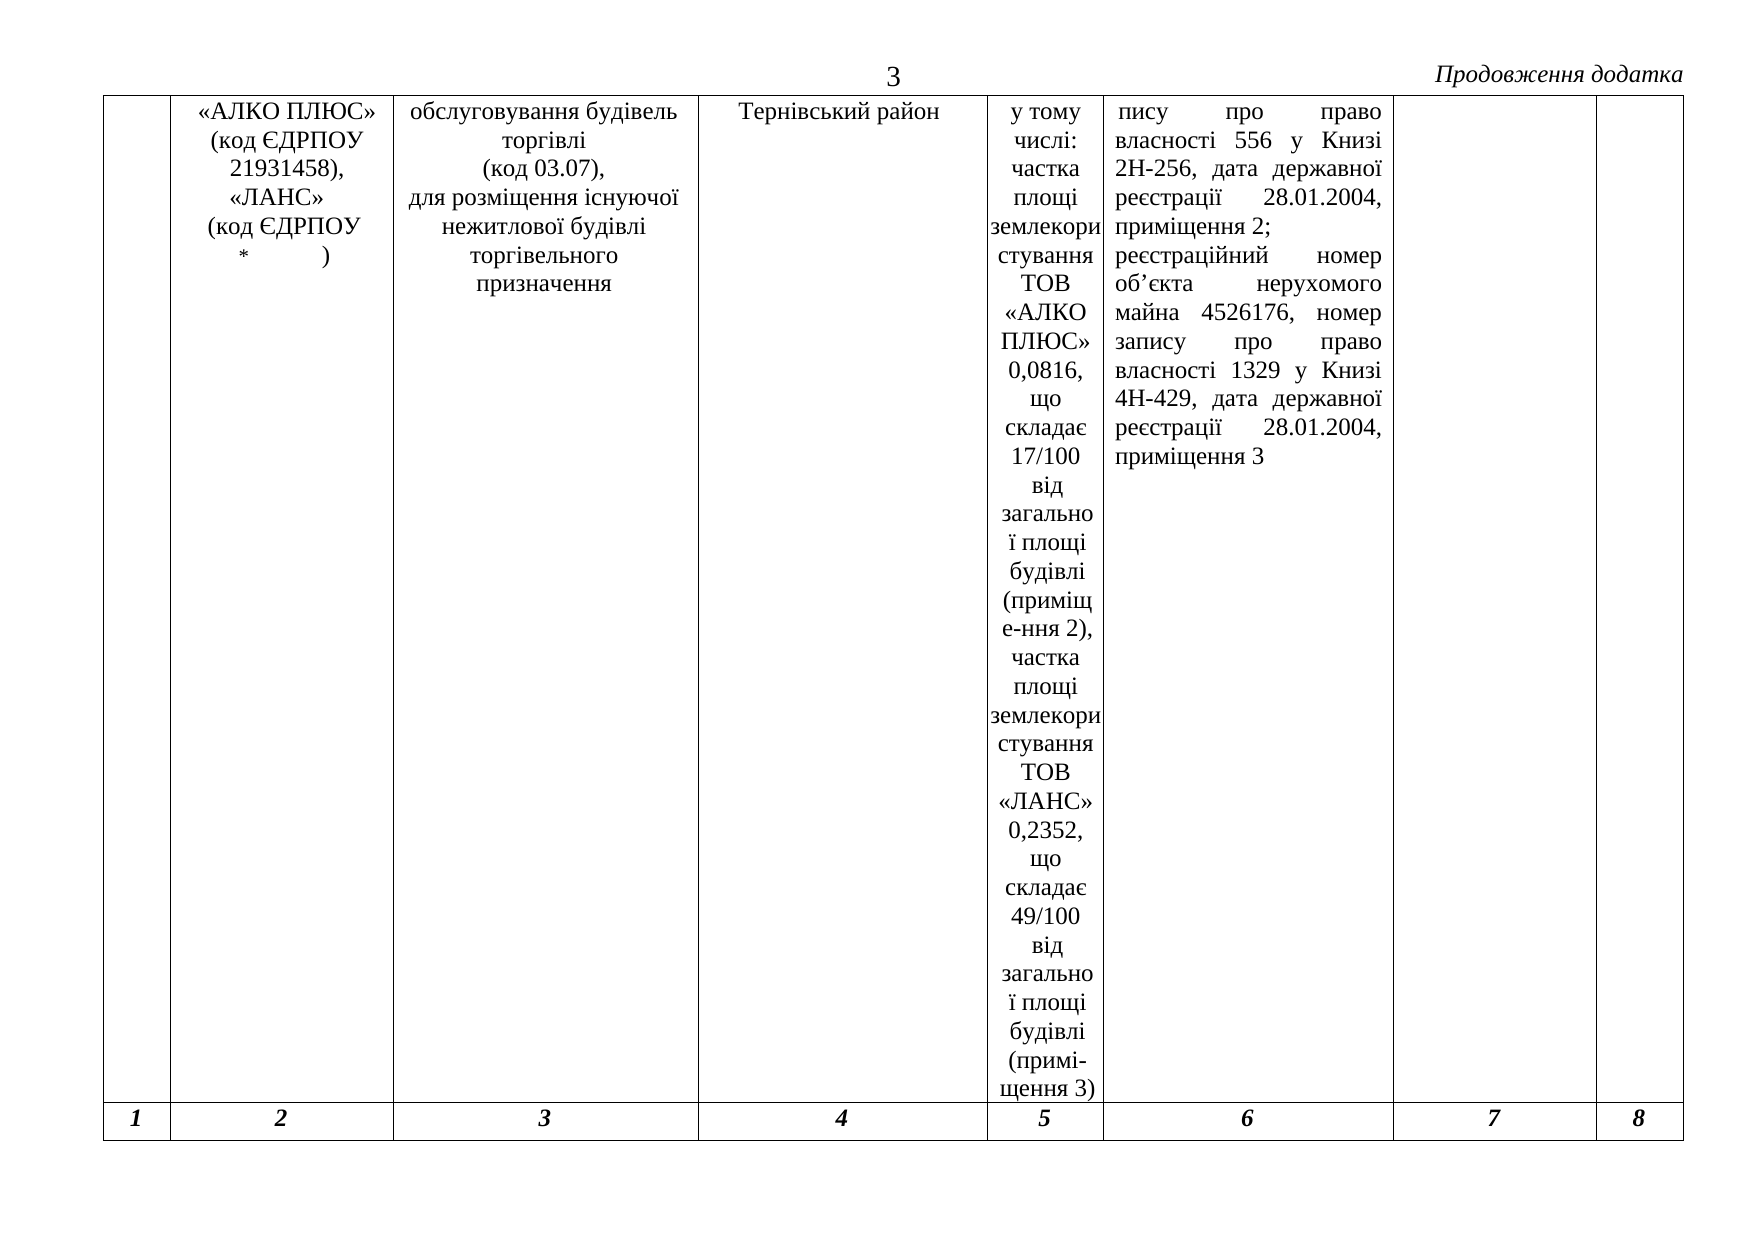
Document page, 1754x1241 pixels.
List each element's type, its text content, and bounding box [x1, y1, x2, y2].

table_cell 1 [104, 1103, 170, 1140]
table_cell 4 [699, 1103, 987, 1140]
table_cell 6 [1104, 1103, 1393, 1140]
table_cell Тернівський район [699, 96, 987, 1102]
table_cell 2 [171, 1103, 393, 1140]
table_cell 3 [394, 1103, 698, 1140]
table_cell обслуговування будівель торгівлі (код 03.07), для розміщення існуючої нежитлової будівлі торгівельного призначення [394, 96, 698, 1102]
table_cell у тому числі: частка площі землекористування ТОВ «АЛКО ПЛЮС» 0,0816, що складає 17/100 від загальної площі будівлі (приміще-ння 2), частка площі землекористування ТОВ «ЛАНС» 0,2352, що складає 49/100 від загальної площі будівлі (примі- щення 3) [988, 96, 1103, 1102]
table_cell 8 [1597, 1103, 1683, 1140]
table_cell 7 [1394, 1103, 1596, 1140]
table_cell 5 [988, 1103, 1103, 1140]
table_cell [1394, 96, 1596, 1102]
table_cell «АЛКО ПЛЮС» (код ЄДРПОУ 21931458), «ЛАНС» (код ЄДРПОУ ********) [171, 96, 393, 1102]
table_cell [104, 96, 170, 1102]
table_cell [1597, 96, 1683, 1102]
table_cell пису про право власності 556 у Книзі 2Н-256, дата державної реєстрації 28.01.2004, приміщення 2; реєстраційний номер об’єкта нерухомого майна 4526176, номер запису про право власності 1329 у Книзі 4Н-429, дата державної реєстрації 28.01.2004, приміщення 3 [1104, 96, 1393, 1102]
